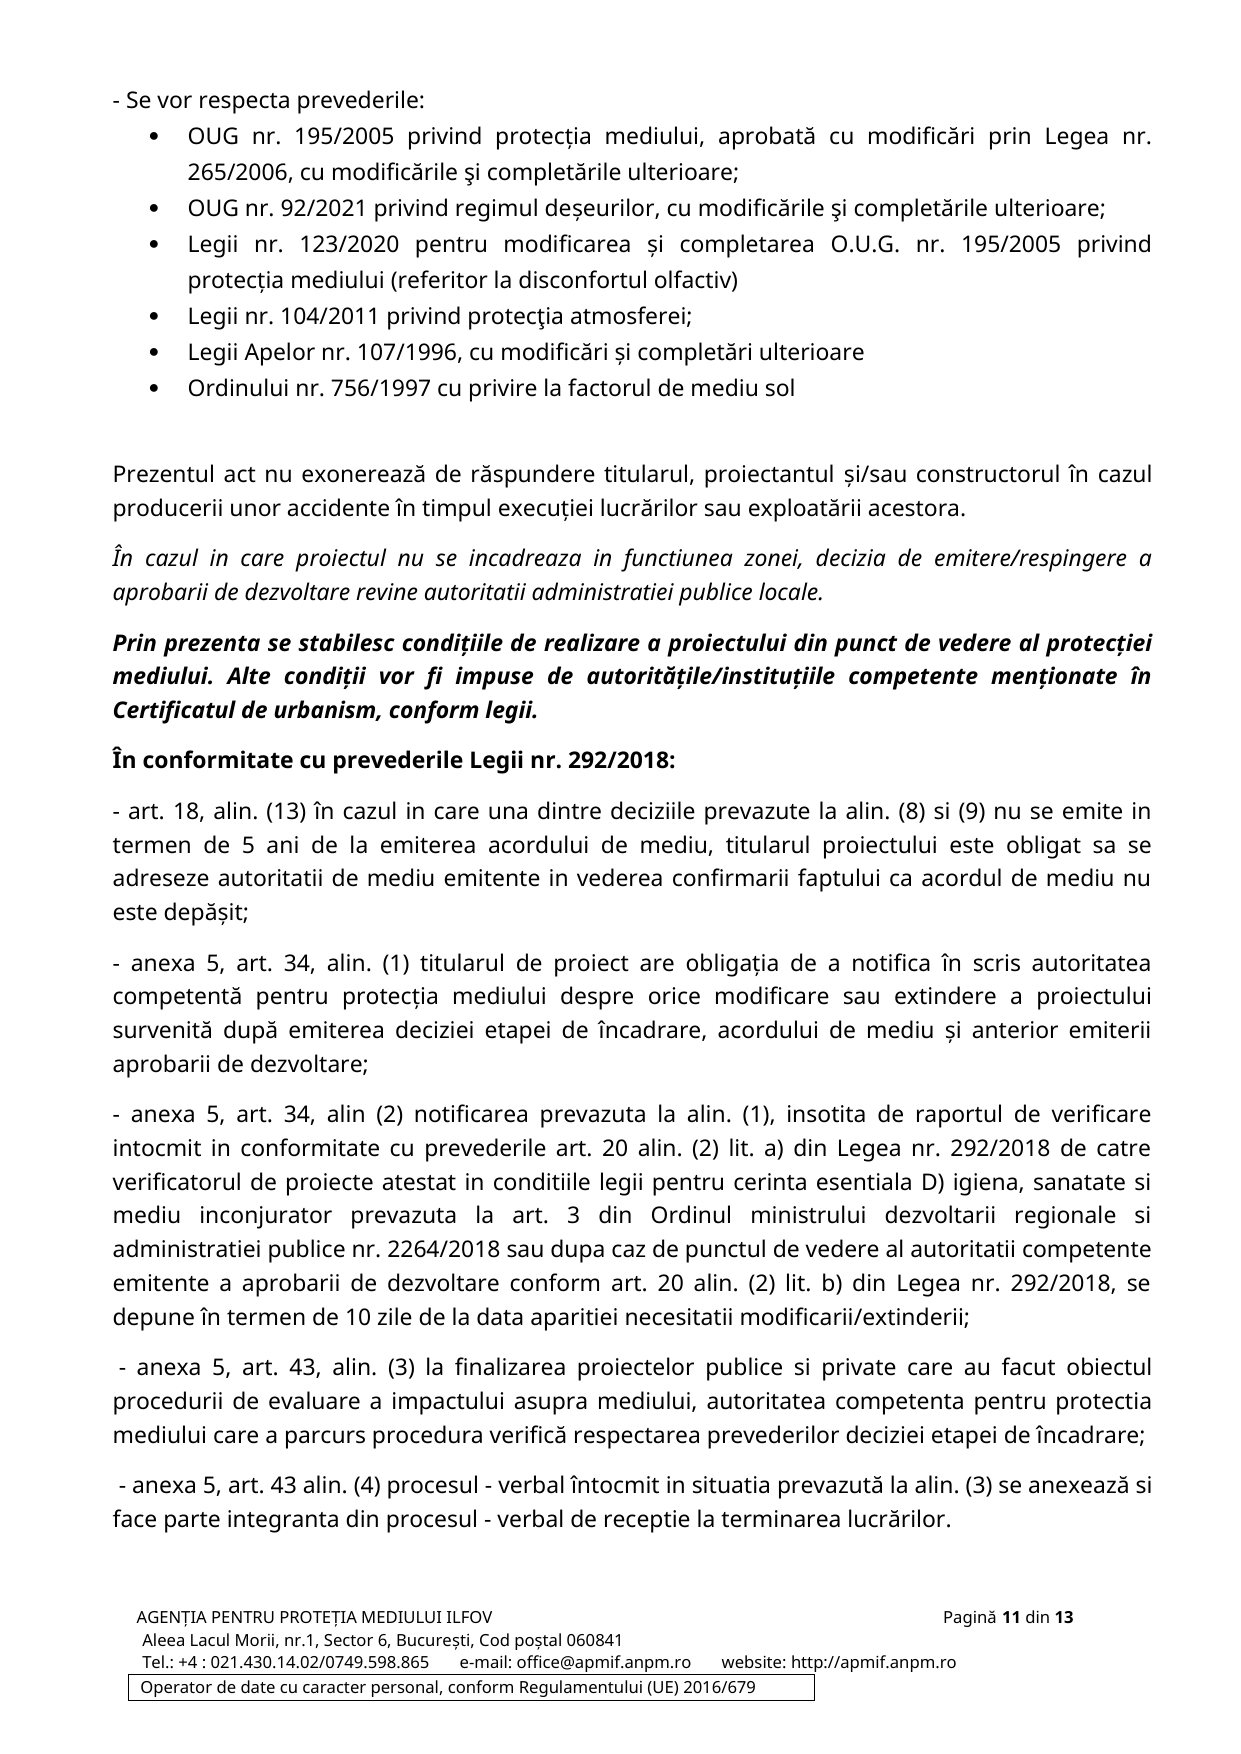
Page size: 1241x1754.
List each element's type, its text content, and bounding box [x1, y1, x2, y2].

text Prezentul act nu exonerează de răspundere titularul, proiectantul şi/sau constructorul în cazul producerii unor accidente în timpul execuției lucrărilor sau exploatării acestora. [112, 458, 1153, 523]
text - anexa 5, art. 43, alin. (3) la finalizarea proiectelor publice si private care au facut obiectul procedurii de evaluare a impactului asupra mediului, autoritatea competenta pentru protectia mediului care a parcurs procedura verifică respectarea prevederilor deciziei etapei de încadrare; [112, 1351, 1153, 1450]
list Ordinului nr. 756/1997 cu privire la factorul de mediu sol [150, 372, 1153, 403]
text - anexa 5, art. 34, alin. (1) titularul de proiect are obligația de a notifica în scris autoritatea competentă pentru protecţia mediului despre orice modificare sau extindere a proiectului survenită după emiterea deciziei etapei de încadrare, acordului de mediu și anterior emiterii aprobarii de dezvoltare; [112, 947, 1153, 1079]
text În cazul in care proiectul nu se incadreaza in functiunea zonei, decizia de emitere/respingere a aprobarii de dezvoltare revine autoritatii administratiei publice locale. [112, 542, 1153, 607]
list OUG nr. 195/2005 privind protecția mediului, aprobată cu modificări prin Legea nr. 265/2006, cu modificările şi completările ulterioare; [150, 120, 1153, 187]
text - art. 18, alin. (13) în cazul in care una dintre deciziile prevazute la alin. (8) si (9) nu se emite in termen de 5 ani de la emiterea acordului de mediu, titularul proiectului este obligat sa se adreseze autoritatii de mediu emitente in vederea confirmarii faptului ca acordul de mediu nu este depășit; [112, 795, 1153, 927]
list Legii nr. 104/2011 privind protecţia atmosferei; [150, 300, 1153, 331]
text - Se vor respecta prevederile: [112, 84, 1153, 116]
text - anexa 5, art. 34, alin (2) notificarea prevazuta la alin. (1), insotita de raportul de verificare intocmit in conformitate cu prevederile art. 20 alin. (2) lit. a) din Legea nr. 292/2018 de catre verificatorul de proiecte atestat in conditiile legii pentru cerinta esentiala D) igiena, sanatate si mediu inconjurator prevazuta la art. 3 din Ordinul ministrului dezvoltarii regionale si administratiei publice nr. 2264/2018 sau dupa caz de punctul de vedere al autoritatii competente emitente a aprobarii de dezvoltare conform art. 20 alin. (2) lit. b) din Legea nr. 292/2018, se depune în termen de 10 zile de la data aparitiei necesitatii modificarii/extinderii; [112, 1098, 1153, 1332]
text - anexa 5, art. 43 alin. (4) procesul - verbal întocmit in situatia prevazută la alin. (3) se anexează si face parte integranta din procesul - verbal de receptie la terminarea lucrărilor. [112, 1469, 1153, 1534]
text În conformitate cu prevederile Legii nr. 292/2018: [112, 744, 1153, 776]
text Prin prezenta se stabilesc condițiile de realizare a proiectului din punct de vedere al protecției mediului. Alte condiții vor fi impuse de autoritățile/instituțiile competente menționate în Certificatul de urbanism, conform legii. [112, 627, 1153, 725]
list Legii nr. 123/2020 pentru modificarea și completarea O.U.G. nr. 195/2005 privind protecția mediului (referitor la disconfortul olfactiv) [150, 228, 1153, 295]
list Legii Apelor nr. 107/1996, cu modificări și completări ulterioare [150, 336, 1153, 367]
list OUG nr. 92/2021 privind regimul deşeurilor, cu modificările şi completările ulterioare; [150, 192, 1153, 223]
